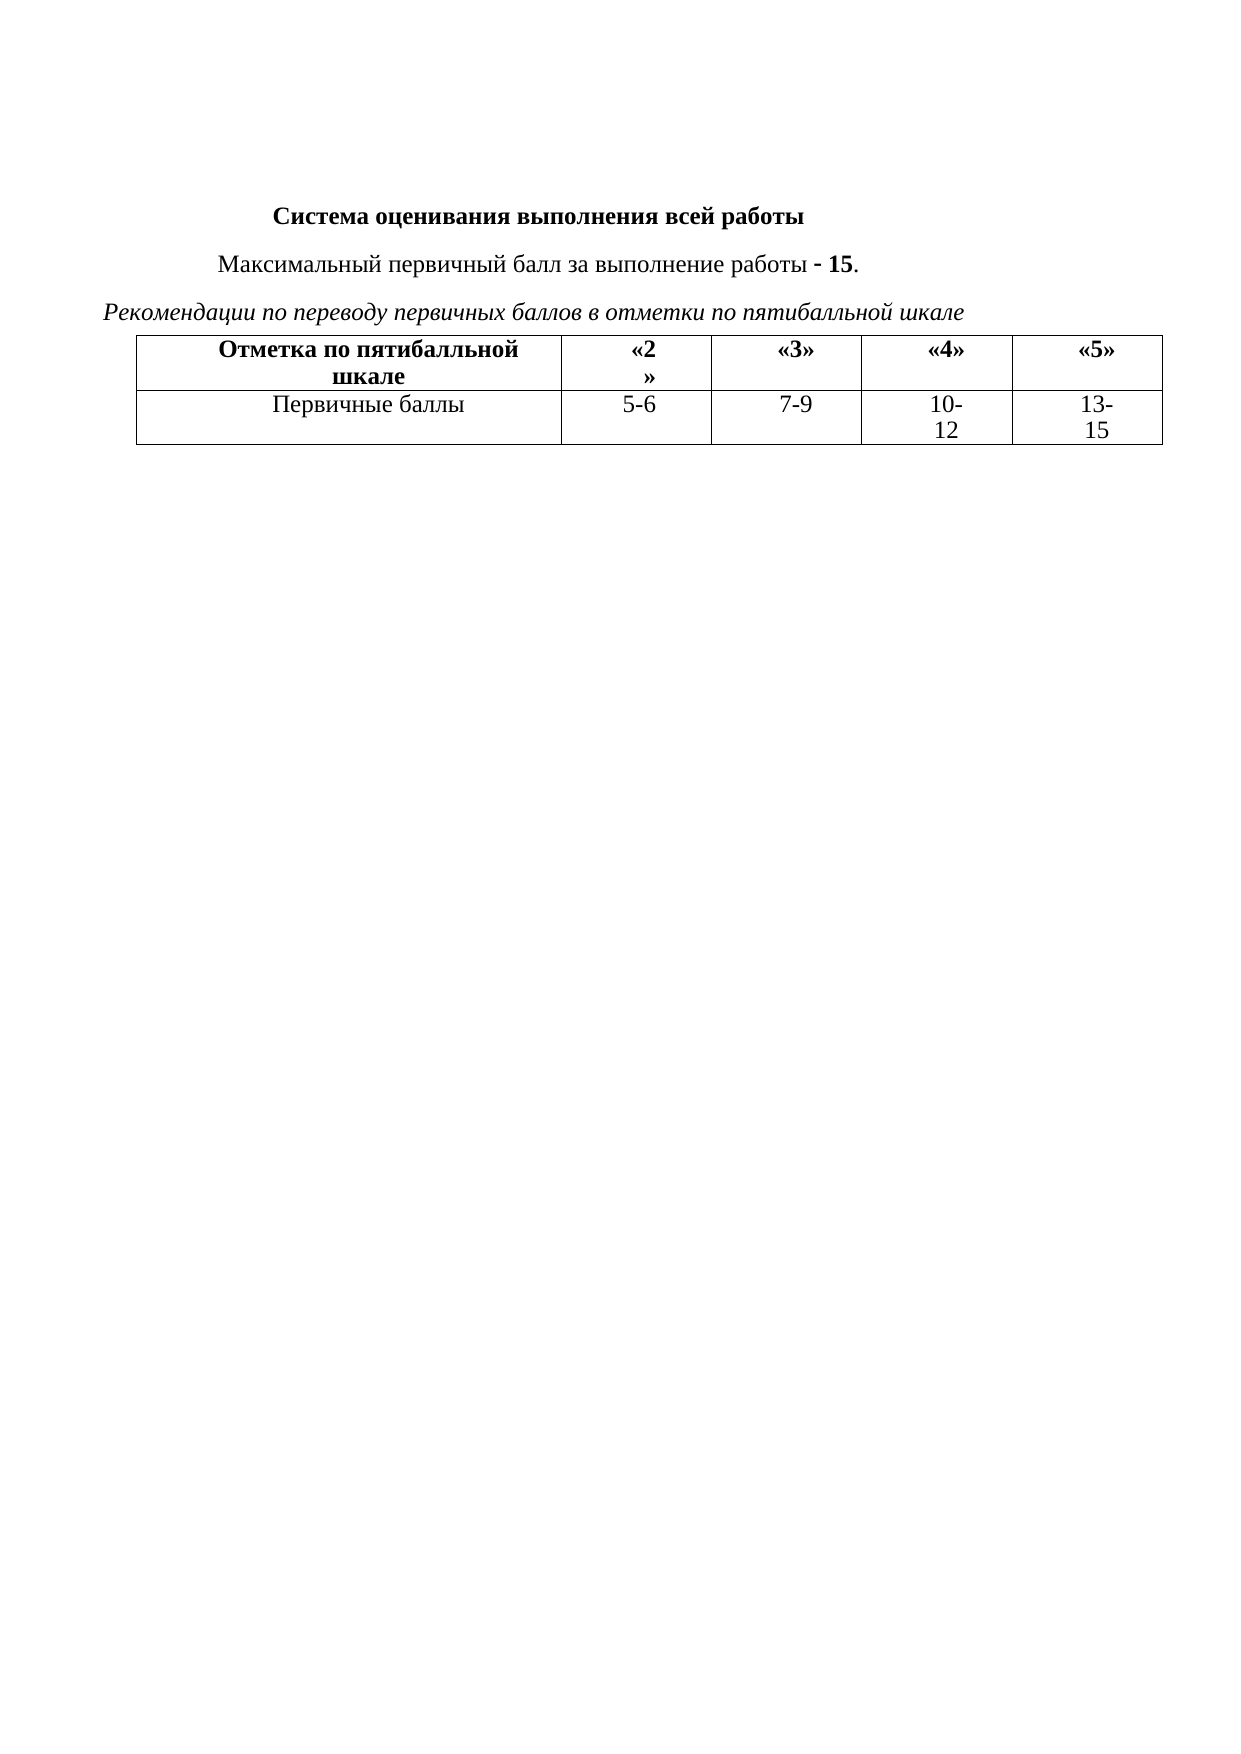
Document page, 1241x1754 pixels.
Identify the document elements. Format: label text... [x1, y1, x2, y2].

table_header Отметка по пятибалльной шкале [137, 336, 561, 390]
table_cell 10-12 [862, 391, 1012, 444]
table_cell 13-15 [1013, 391, 1162, 444]
table_cell 7-9 [712, 391, 861, 444]
subtitle Система оценивания выполнения всей работы [103, 201, 974, 230]
table_header «4» [862, 336, 1012, 390]
table_cell Первичные баллы [137, 391, 561, 444]
text Рекомендации по переводу первичных баллов в отметки по пятибалльной шкале [103, 297, 1178, 326]
table_cell 5-6 [562, 391, 711, 444]
table_header «2» [562, 336, 711, 390]
table_header «5» [1013, 336, 1162, 390]
text Максимальный первичный балл за выполнение работы  15. [103, 249, 974, 278]
table_header «3» [712, 336, 861, 390]
